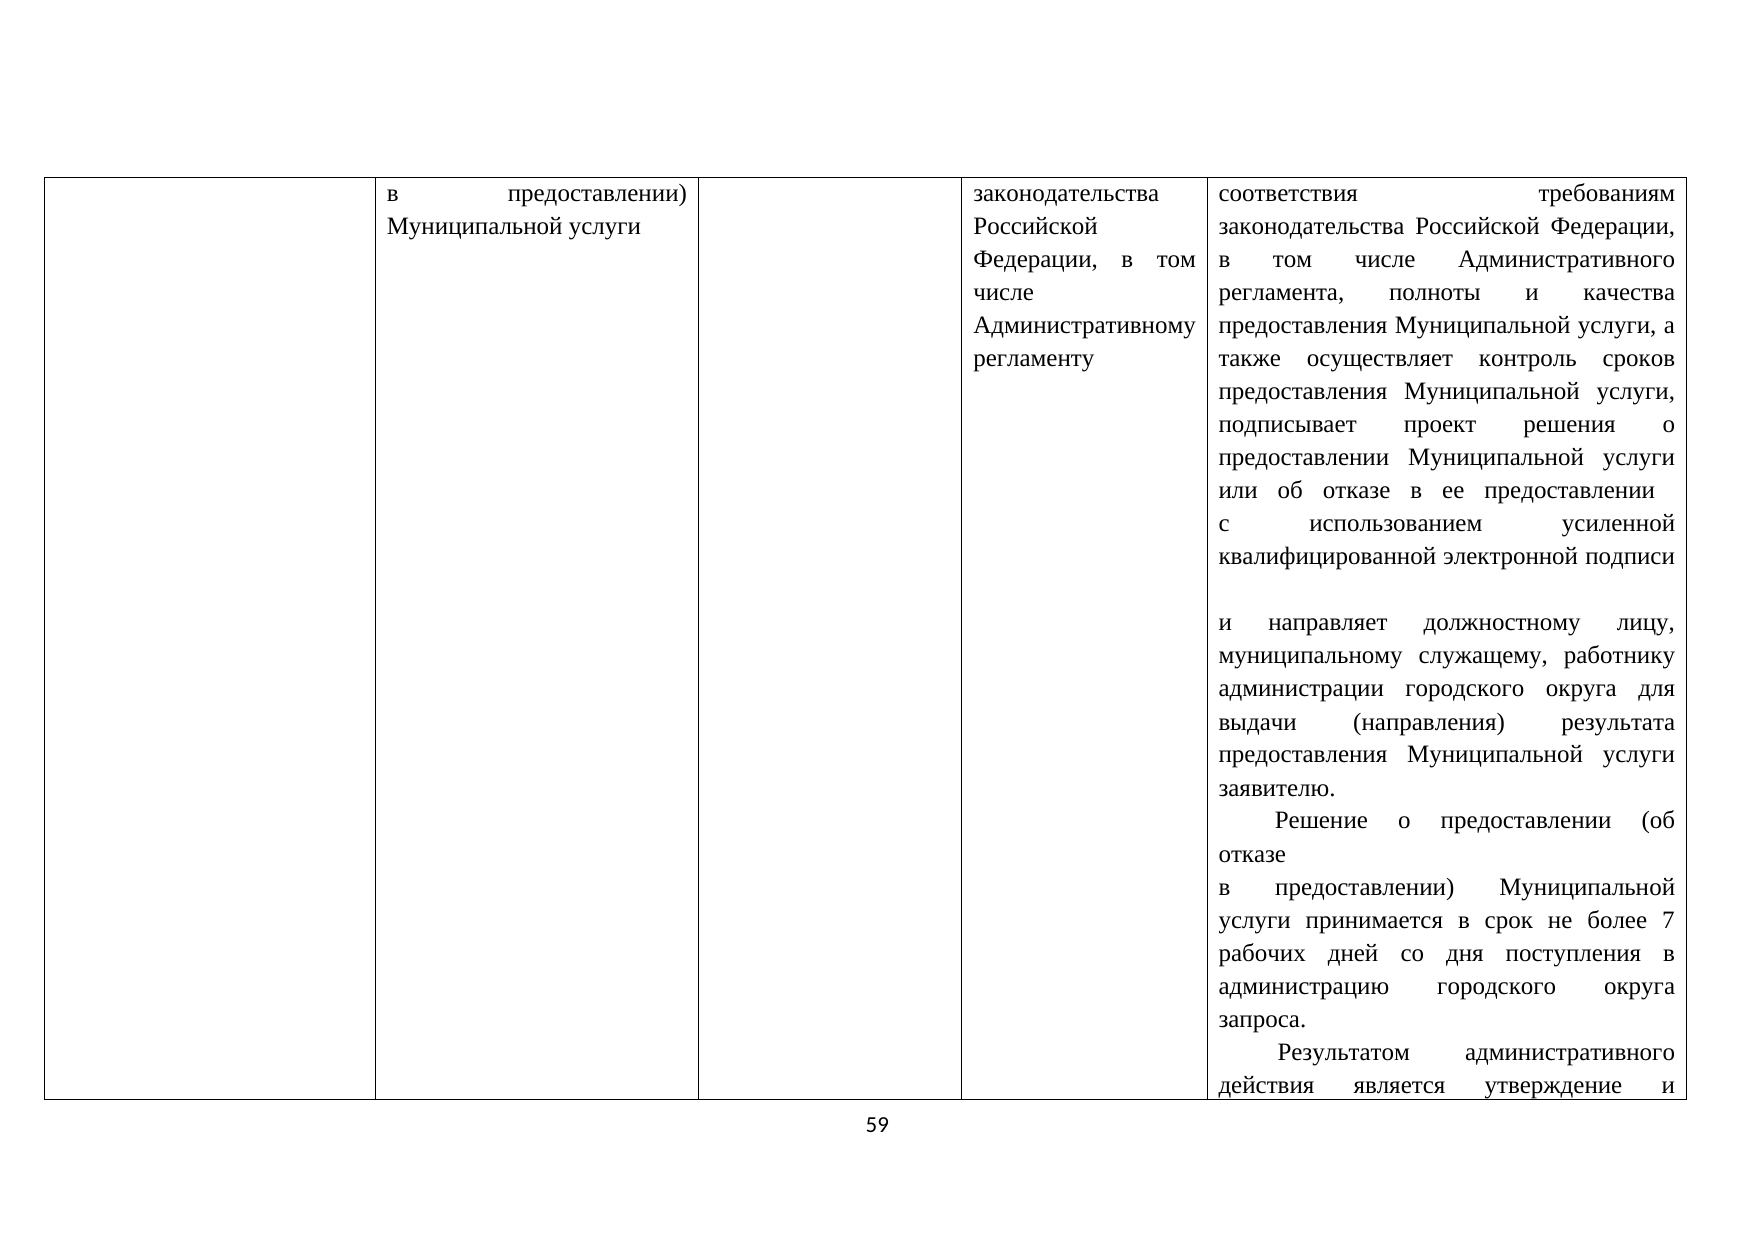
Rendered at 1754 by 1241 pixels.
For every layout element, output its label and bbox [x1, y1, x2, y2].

table_cell [962, 178, 1207, 1098]
table_cell [1208, 178, 1686, 1098]
table_cell [376, 178, 698, 1098]
